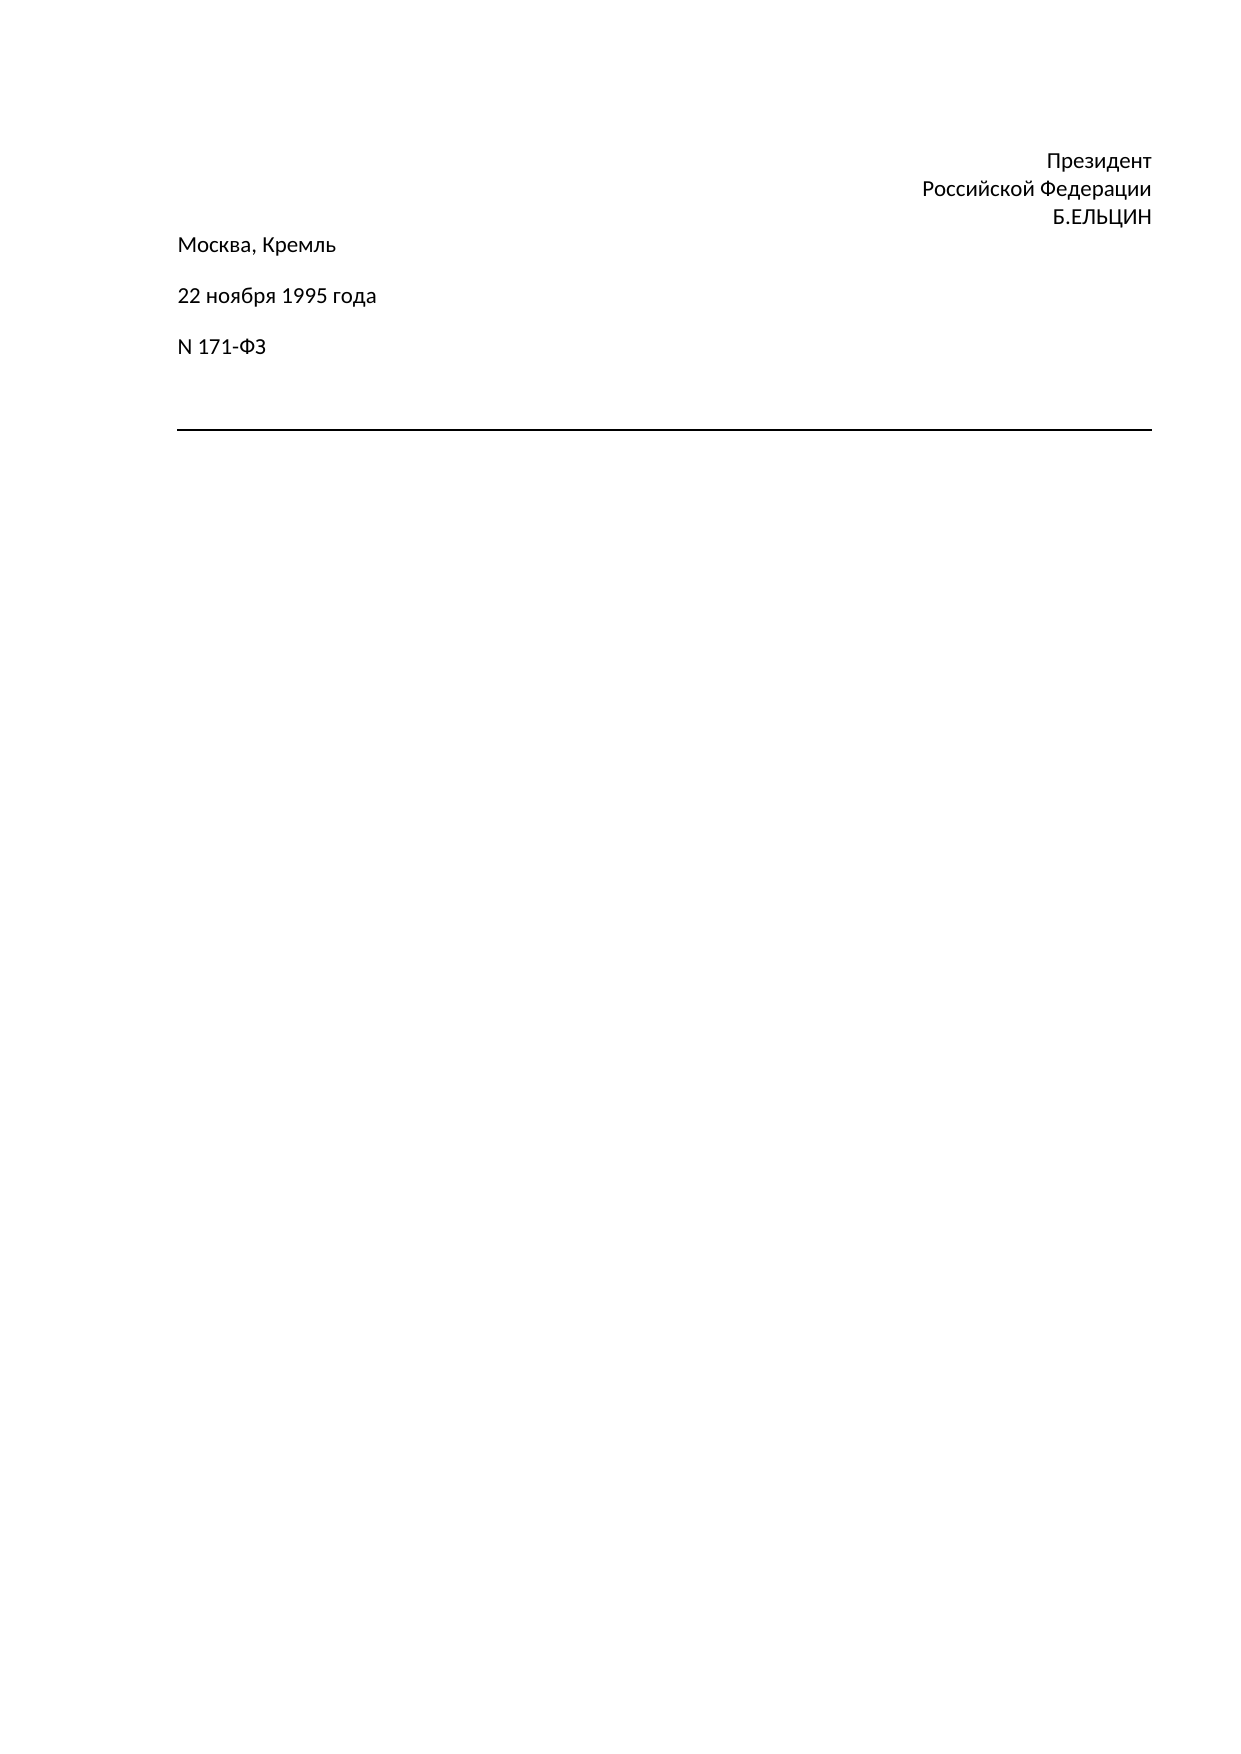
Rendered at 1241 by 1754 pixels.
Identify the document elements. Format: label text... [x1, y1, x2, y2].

text Российской Федерации [177, 174, 1152, 202]
text 22 ноября 1995 года [177, 281, 1152, 309]
text Президент [177, 146, 1152, 174]
text Б.ЕЛЬЦИН [177, 202, 1152, 230]
text Москва, Кремль [177, 230, 1152, 258]
text N 171-ФЗ [177, 332, 1152, 360]
